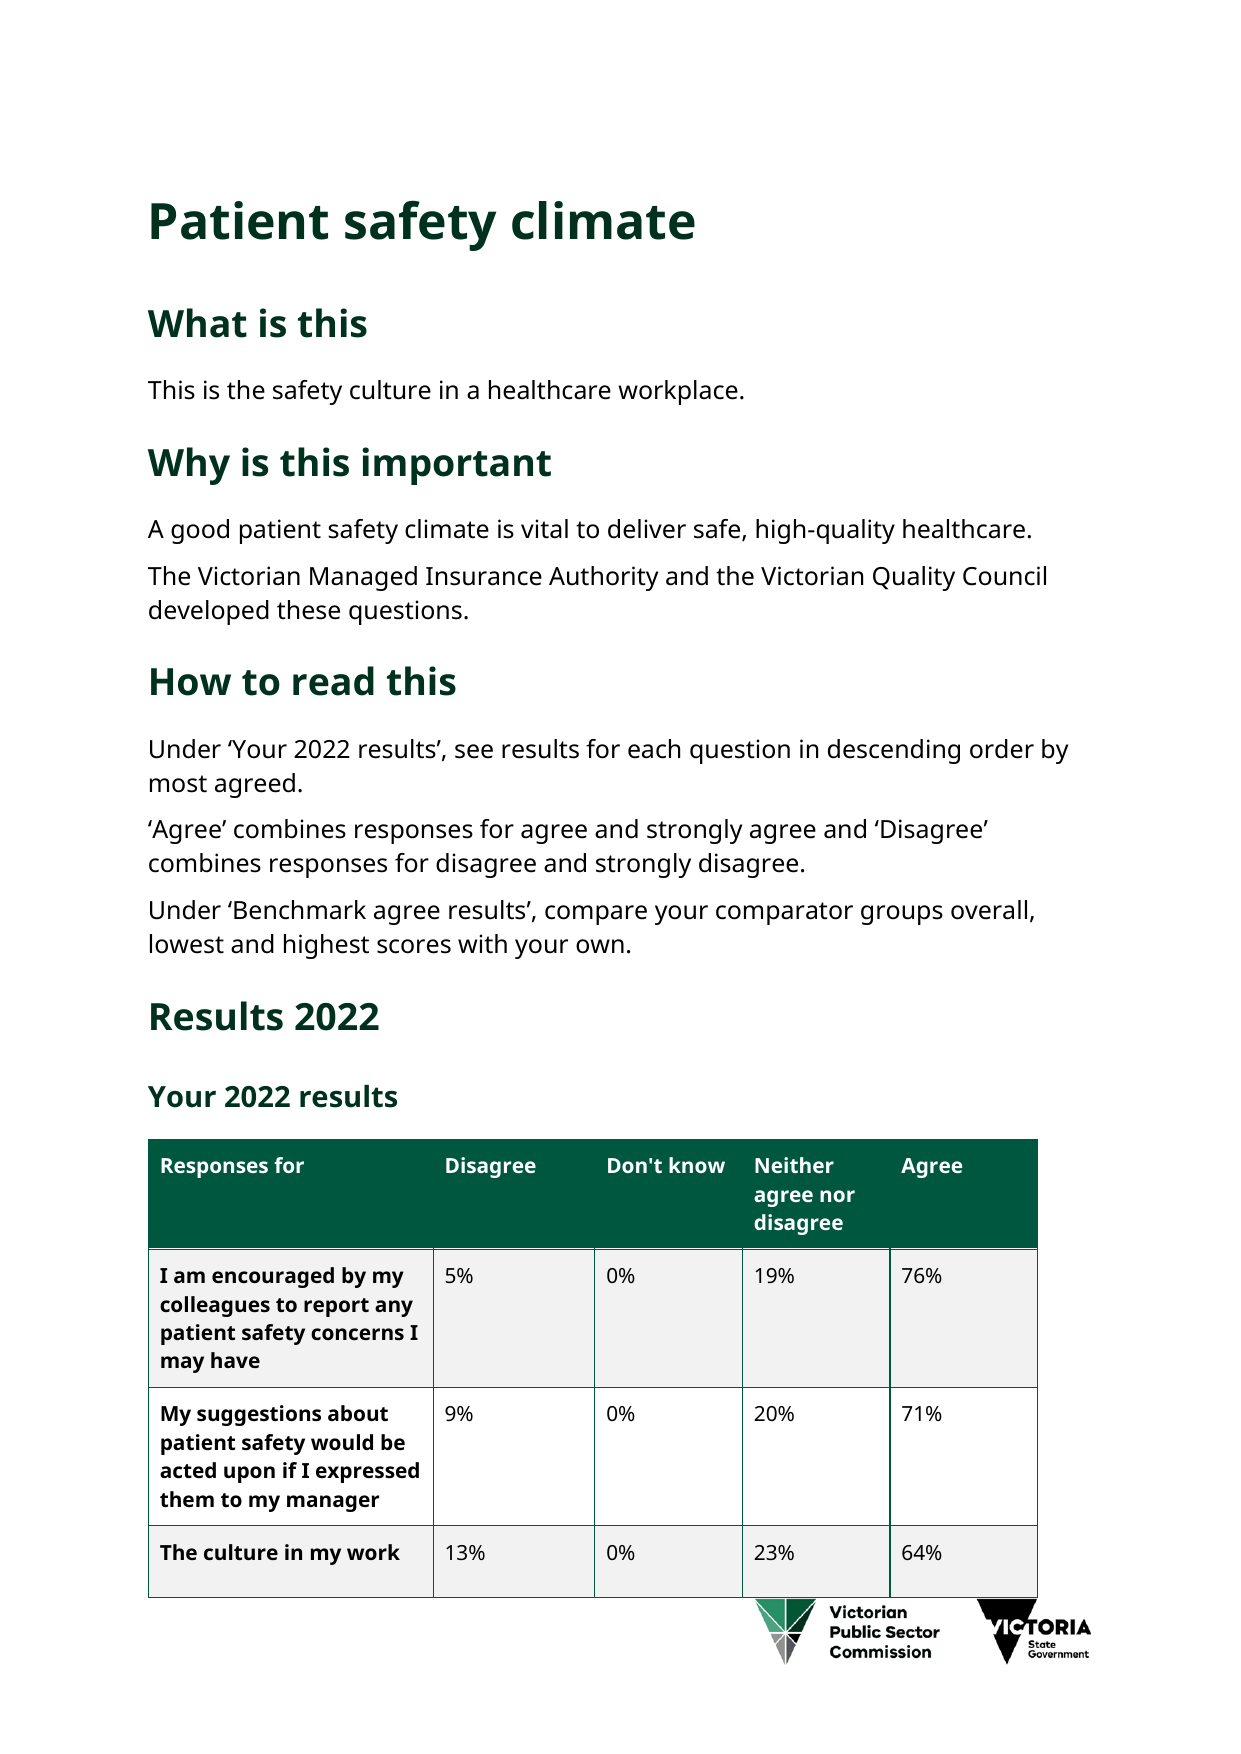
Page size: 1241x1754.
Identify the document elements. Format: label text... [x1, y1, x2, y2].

text ‘Agree’ combines responses for agree and strongly agree and ‘Disagree’ combines responses for disagree and strongly disagree. [148, 812, 1092, 880]
text Under ‘Your 2022 results’, see results for each question in descending order by most agreed. [148, 731, 1092, 799]
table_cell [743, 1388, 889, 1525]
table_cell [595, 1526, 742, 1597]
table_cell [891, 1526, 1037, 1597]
subtitle Patient safety climate [148, 186, 1092, 254]
subtitle Why is this important [148, 436, 1092, 487]
text The Victorian Managed Insurance Authority and the Victorian Quality Council developed these questions. [148, 558, 1092, 626]
text This is the safety culture in a healthcare workplace. [148, 373, 1092, 407]
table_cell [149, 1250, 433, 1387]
subtitle How to read this [148, 656, 1092, 707]
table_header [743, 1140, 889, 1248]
subtitle Your 2022 results [148, 1076, 1092, 1116]
text Under ‘Benchmark agree results’, compare your comparator groups overall, lowest and highest scores with your own. [148, 892, 1092, 961]
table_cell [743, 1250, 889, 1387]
subtitle Results 2022 [148, 990, 1092, 1041]
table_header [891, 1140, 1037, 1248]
subtitle What is this [148, 297, 1092, 348]
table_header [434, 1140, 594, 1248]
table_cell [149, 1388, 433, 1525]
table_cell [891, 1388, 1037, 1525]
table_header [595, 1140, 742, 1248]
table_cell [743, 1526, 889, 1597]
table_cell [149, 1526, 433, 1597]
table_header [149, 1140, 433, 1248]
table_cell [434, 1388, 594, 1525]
picture [754, 1598, 1093, 1666]
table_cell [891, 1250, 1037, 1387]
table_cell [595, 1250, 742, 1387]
text A good patient safety climate is vital to deliver safe, high-quality healthcare. [148, 512, 1092, 546]
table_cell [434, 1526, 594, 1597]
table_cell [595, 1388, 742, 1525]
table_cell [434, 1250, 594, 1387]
